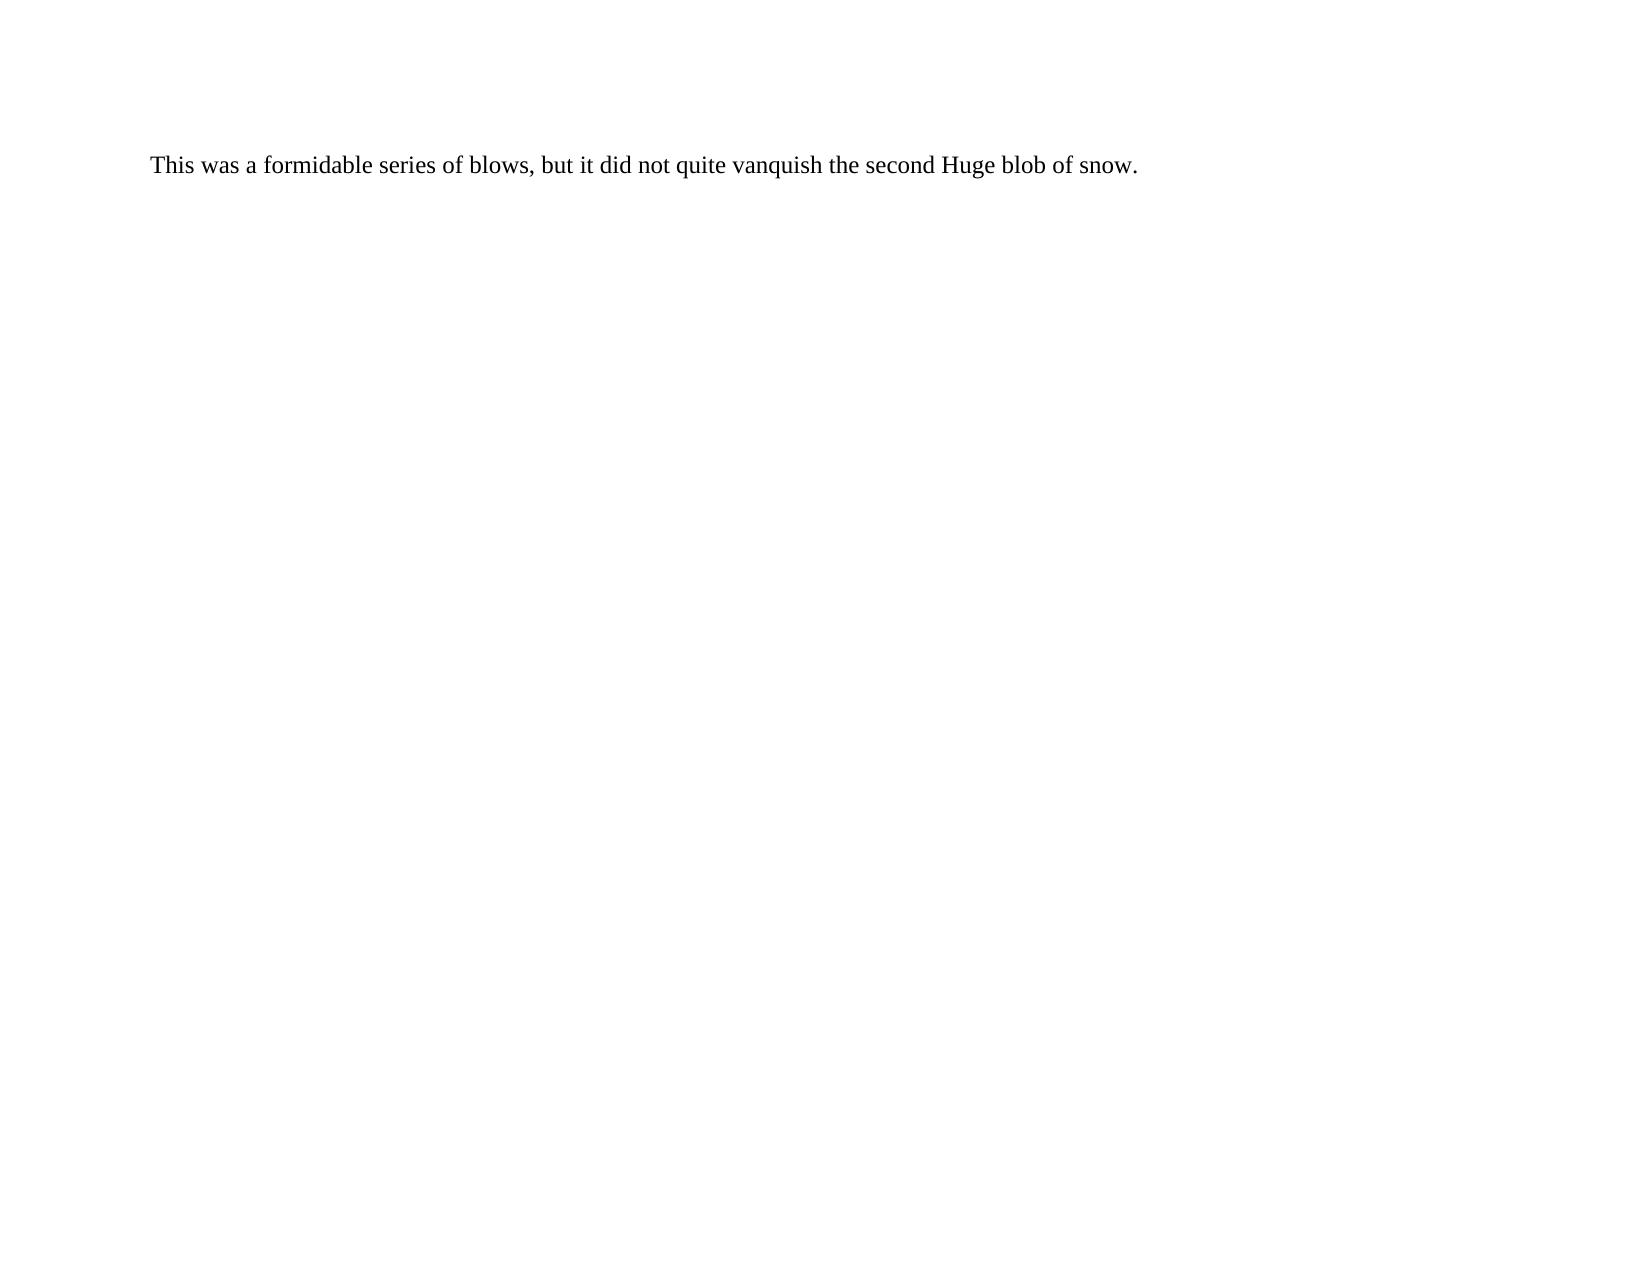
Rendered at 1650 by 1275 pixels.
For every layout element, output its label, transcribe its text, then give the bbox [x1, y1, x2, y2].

text This was a formidable series of blows, but it did not quite vanquish the second Huge blob of snow. [150, 150, 1500, 179]
